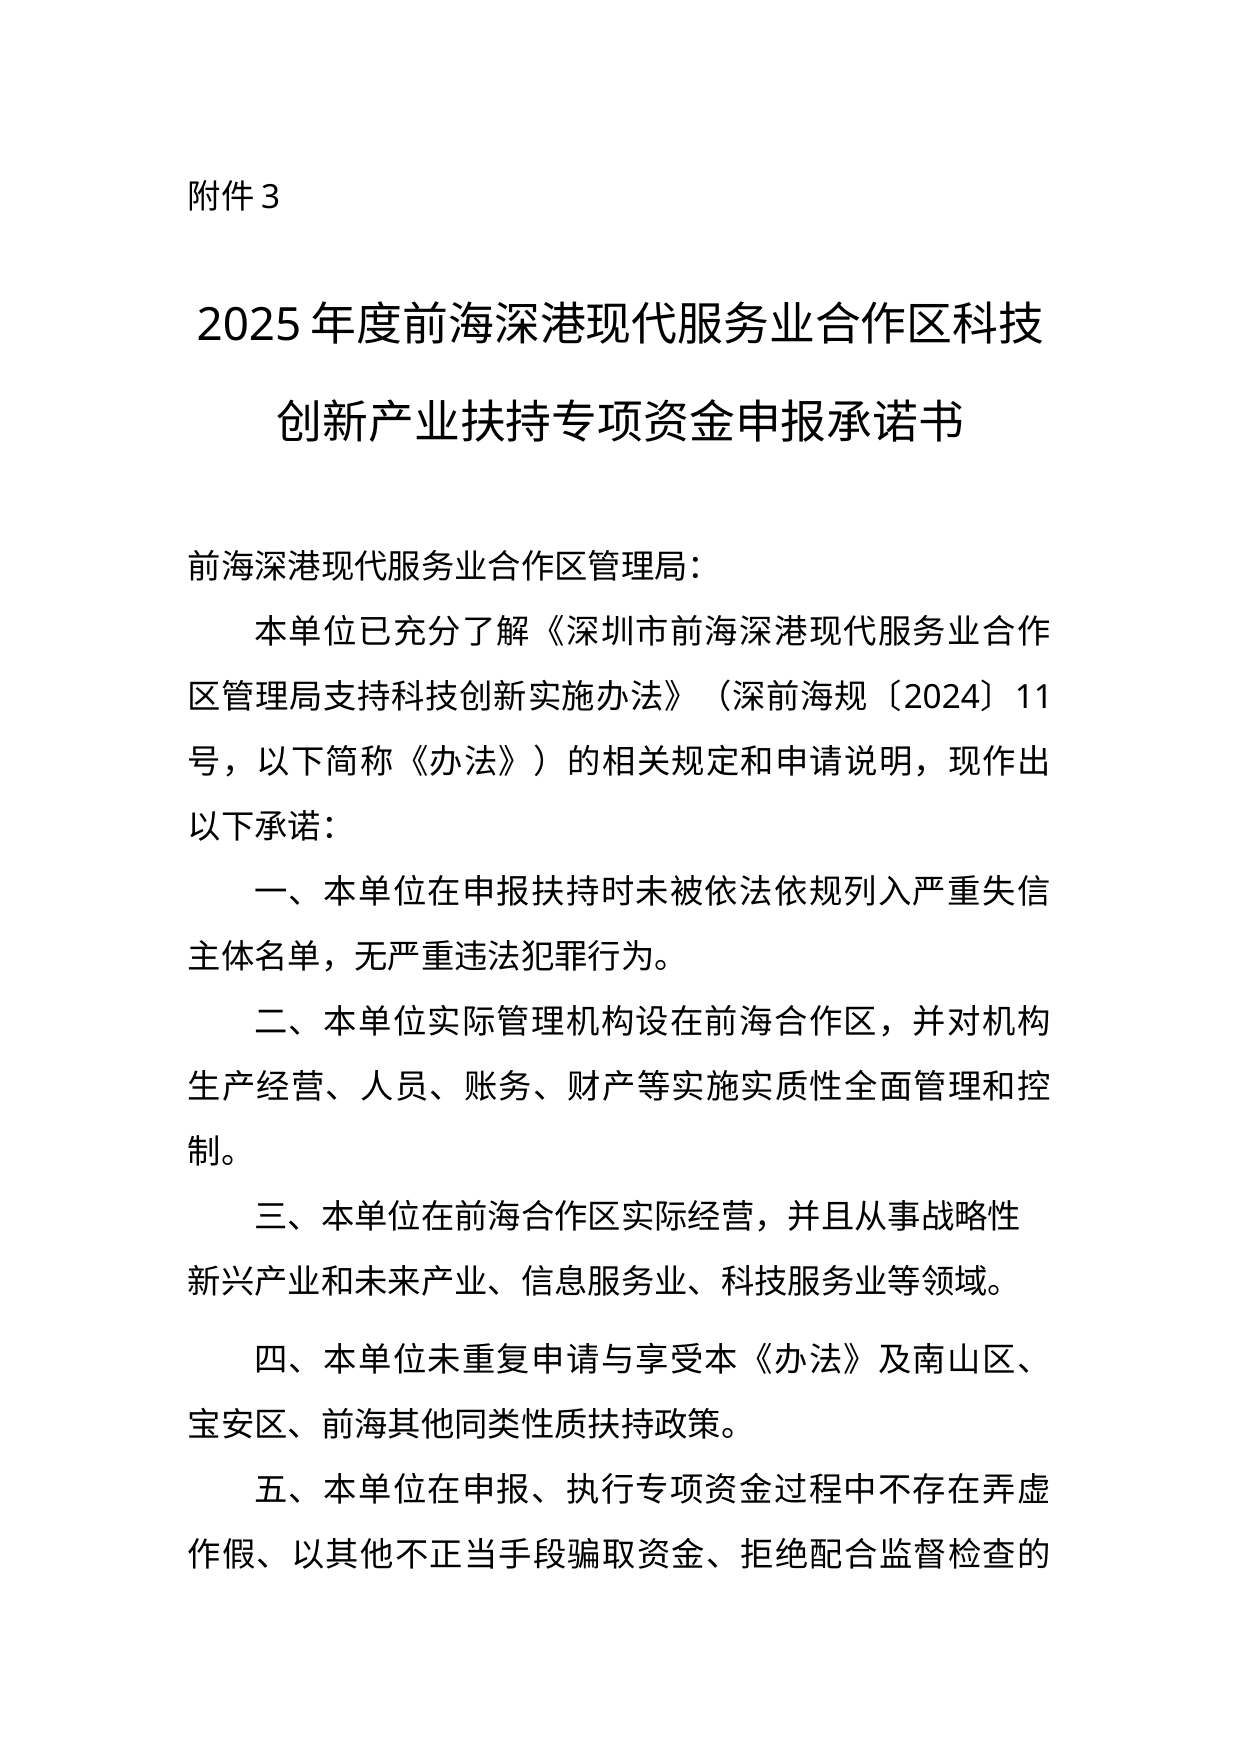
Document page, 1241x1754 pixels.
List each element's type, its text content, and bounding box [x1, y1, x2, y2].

text 本单位已充分了解《深圳市前海深港现代服务业合作区管理局支持科技创新实施办法》（深前海规〔2024〕11号，以下简称《办法》）的相关规定和申请说明，现作出以下承诺： [187, 597, 1053, 857]
text 一、本单位在申报扶持时未被依法依规列入严重失信主体名单，无严重违法犯罪行为。 [187, 857, 1053, 987]
text 前海深港现代服务业合作区管理局： [187, 532, 1053, 597]
text 三、本单位在前海合作区实际经营，并且从事战略性新兴产业和未来产业、信息服务业、科技服务业等领域。 [187, 1182, 1053, 1312]
text 附件3 [187, 162, 1053, 227]
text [187, 1454, 1053, 1584]
text 四、本单位未重复申请与享受本《办法》及南山区、宝安区、前海其他同类性质扶持政策。 [187, 1324, 1053, 1454]
text 二、本单位实际管理机构设在前海合作区，并对机构生产经营、人员、账务、财产等实施实质性全面管理和控制。 [187, 987, 1053, 1182]
text 2025年度前海深港现代服务业合作区科技创新产业扶持专项资金申报承诺书 [187, 272, 1053, 467]
